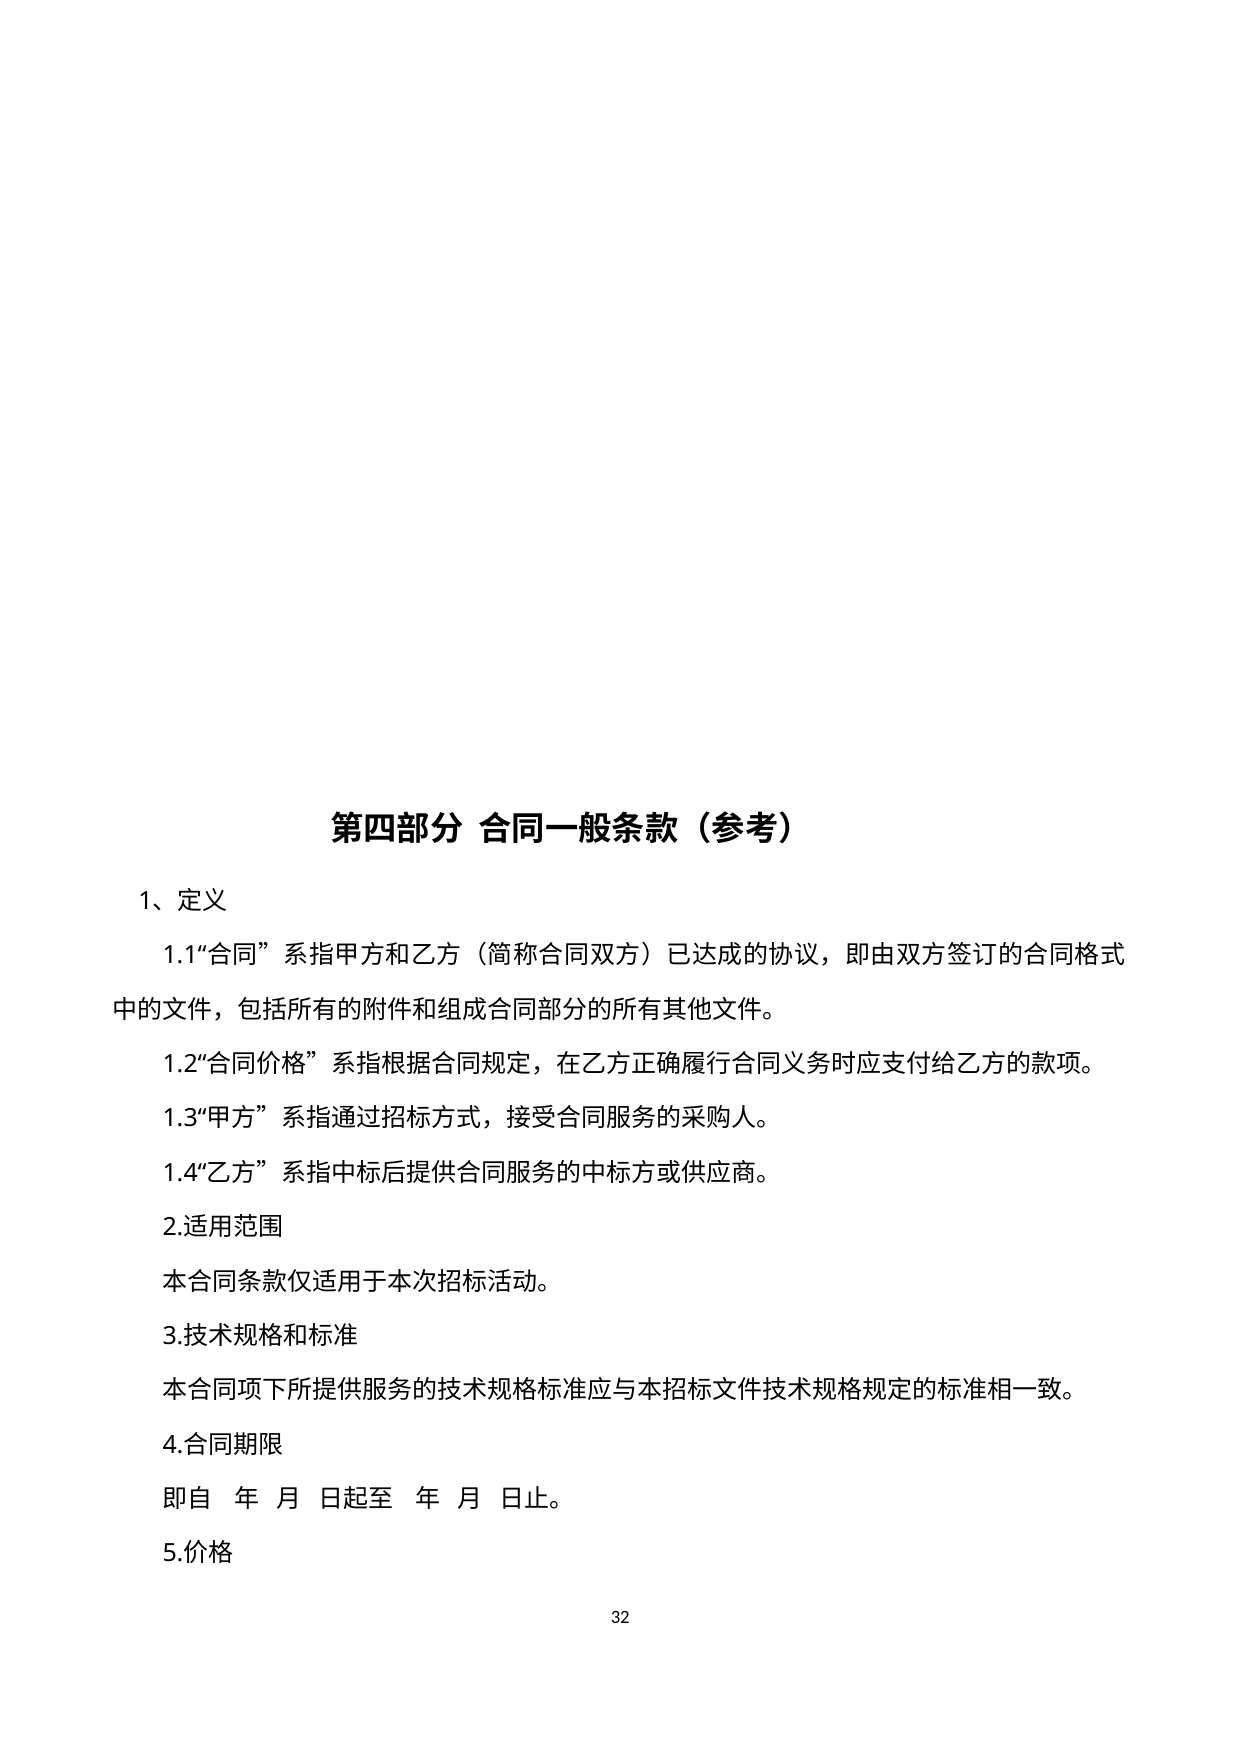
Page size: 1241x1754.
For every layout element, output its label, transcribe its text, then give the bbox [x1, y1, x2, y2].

text 本合同项下所提供服务的技术规格标准应与本招标文件技术规格规定的标准相一致。 [112, 1370, 1128, 1406]
text 3.技术规格和标准 [112, 1315, 1128, 1352]
text 1.4“乙方”系指中标后提供合同服务的中标方或供应商。 [112, 1152, 1128, 1188]
text 即自 年 月 日起至 年 月 日止。 [112, 1478, 1128, 1515]
text 2.适用范围 [112, 1207, 1128, 1243]
text 1.1“合同”系指甲方和乙方（简称合同双方）已达成的协议，即由双方签订的合同格式中的文件，包括所有的附件和组成合同部分的所有其他文件。 [112, 935, 1128, 1025]
text 1.2“合同价格”系指根据合同规定，在乙方正确履行合同义务时应支付给乙方的款项。 [112, 1043, 1128, 1080]
text 本合同条款仅适用于本次招标活动。 [112, 1261, 1128, 1297]
title 第四部分 合同一般条款（参考） [112, 802, 1128, 850]
text 4.合同期限 [112, 1424, 1128, 1460]
text 1.3“甲方”系指通过招标方式，接受合同服务的采购人。 [112, 1098, 1128, 1134]
text 5.价格 [112, 1533, 1128, 1569]
text 1、定义 [112, 880, 1128, 917]
